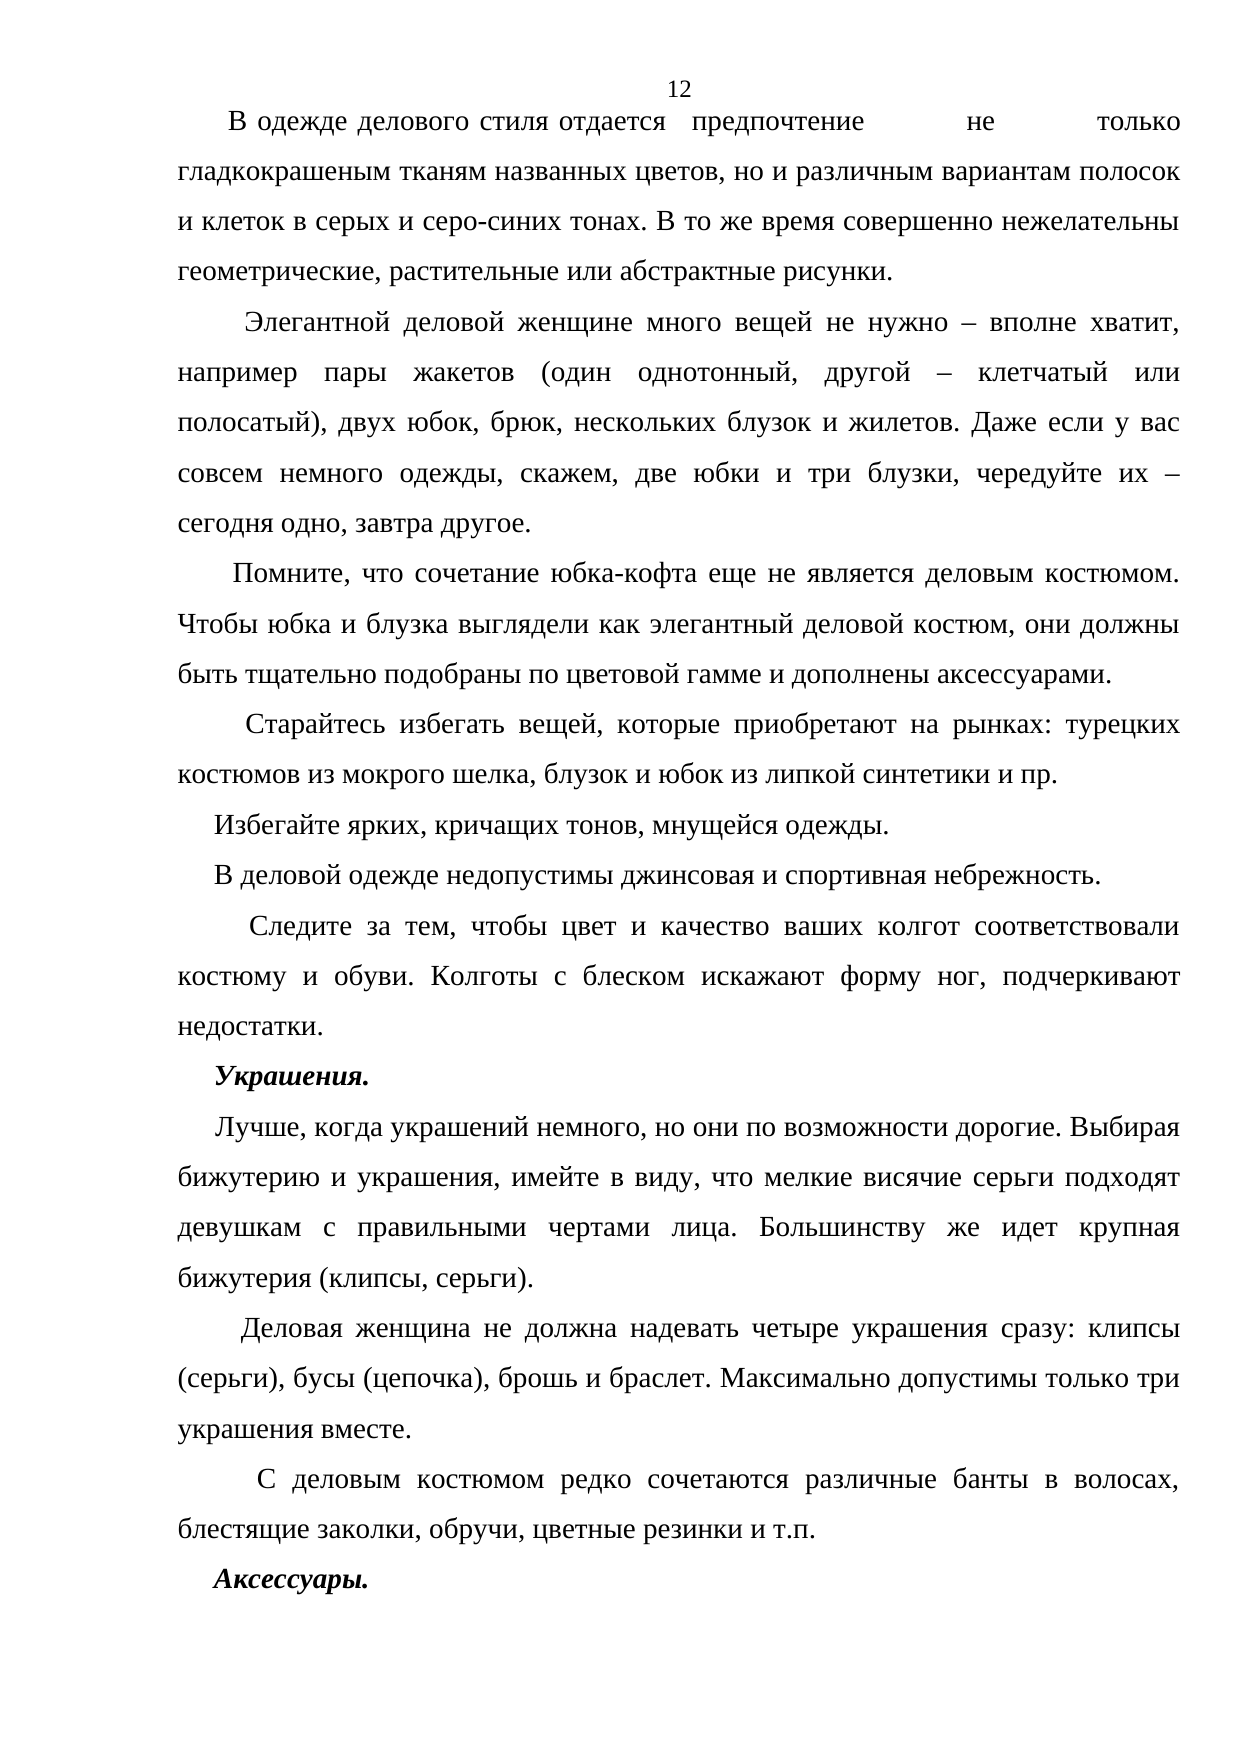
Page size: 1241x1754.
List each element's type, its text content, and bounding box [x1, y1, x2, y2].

text Помните, что сочетание юбка-кофта еще не является деловым костюмом. Чтобы юбка и блузка выглядели как элегантный деловой костюм, они должны быть тщательно подобраны по цветовой гамме и дополнены аксессуарами. [177, 555, 1181, 689]
text В деловой одежде недопустимы джинсовая и спортивная небрежность. [177, 857, 1181, 891]
text Избегайте ярких, кричащих тонов, мнущейся одежды. [177, 807, 1181, 841]
text С деловым костюмом редко сочетаются различные банты в волосах, блестящие заколки, обручи, цветные резинки и т.п. [177, 1461, 1181, 1545]
text Следите за тем, чтобы цвет и качество ваших колгот соответствовали костюму и обуви. Колготы с блеском искажают форму ног, подчеркивают недостатки. [177, 908, 1181, 1042]
text Украшения. [177, 1058, 1181, 1092]
text Элегантной деловой женщине много вещей не нужно – вполне хватит, например пары жакетов (один однотонный, другой – клетчатый или полосатый), двух юбок, брюк, нескольких блузок и жилетов. Даже если у вас совсем немного одежды, скажем, две юбки и три блузки, чередуйте их – сегодня одно, завтра другое. [177, 304, 1181, 539]
text В одежде делового стиля отдается предпочтение не только гладкокрашеным тканям названных цветов, но и различным вариантам полосок и клеток в серых и серо-синих тонах. В то же время совершенно нежелательны геометрические, растительные или абстрактные рисунки. [177, 103, 1181, 287]
text Старайтесь избегать вещей, которые приобретают на рынках: турецких костюмов из мокрого шелка, блузок и юбок из липкой синтетики и пр. [177, 706, 1181, 790]
text Деловая женщина не должна надевать четыре украшения сразу: клипсы (серьги), бусы (цепочка), брошь и браслет. Максимально допустимы только три украшения вместе. [177, 1310, 1181, 1444]
text Аксессуары. [177, 1562, 1181, 1595]
text Лучше, когда украшений немного, но они по возможности дорогие. Выбирая бижутерию и украшения, имейте в виду, что мелкие висячие серьги подходят девушкам с правильными чертами лица. Большинству же идет крупная бижутерия (клипсы, серьги). [177, 1109, 1181, 1293]
